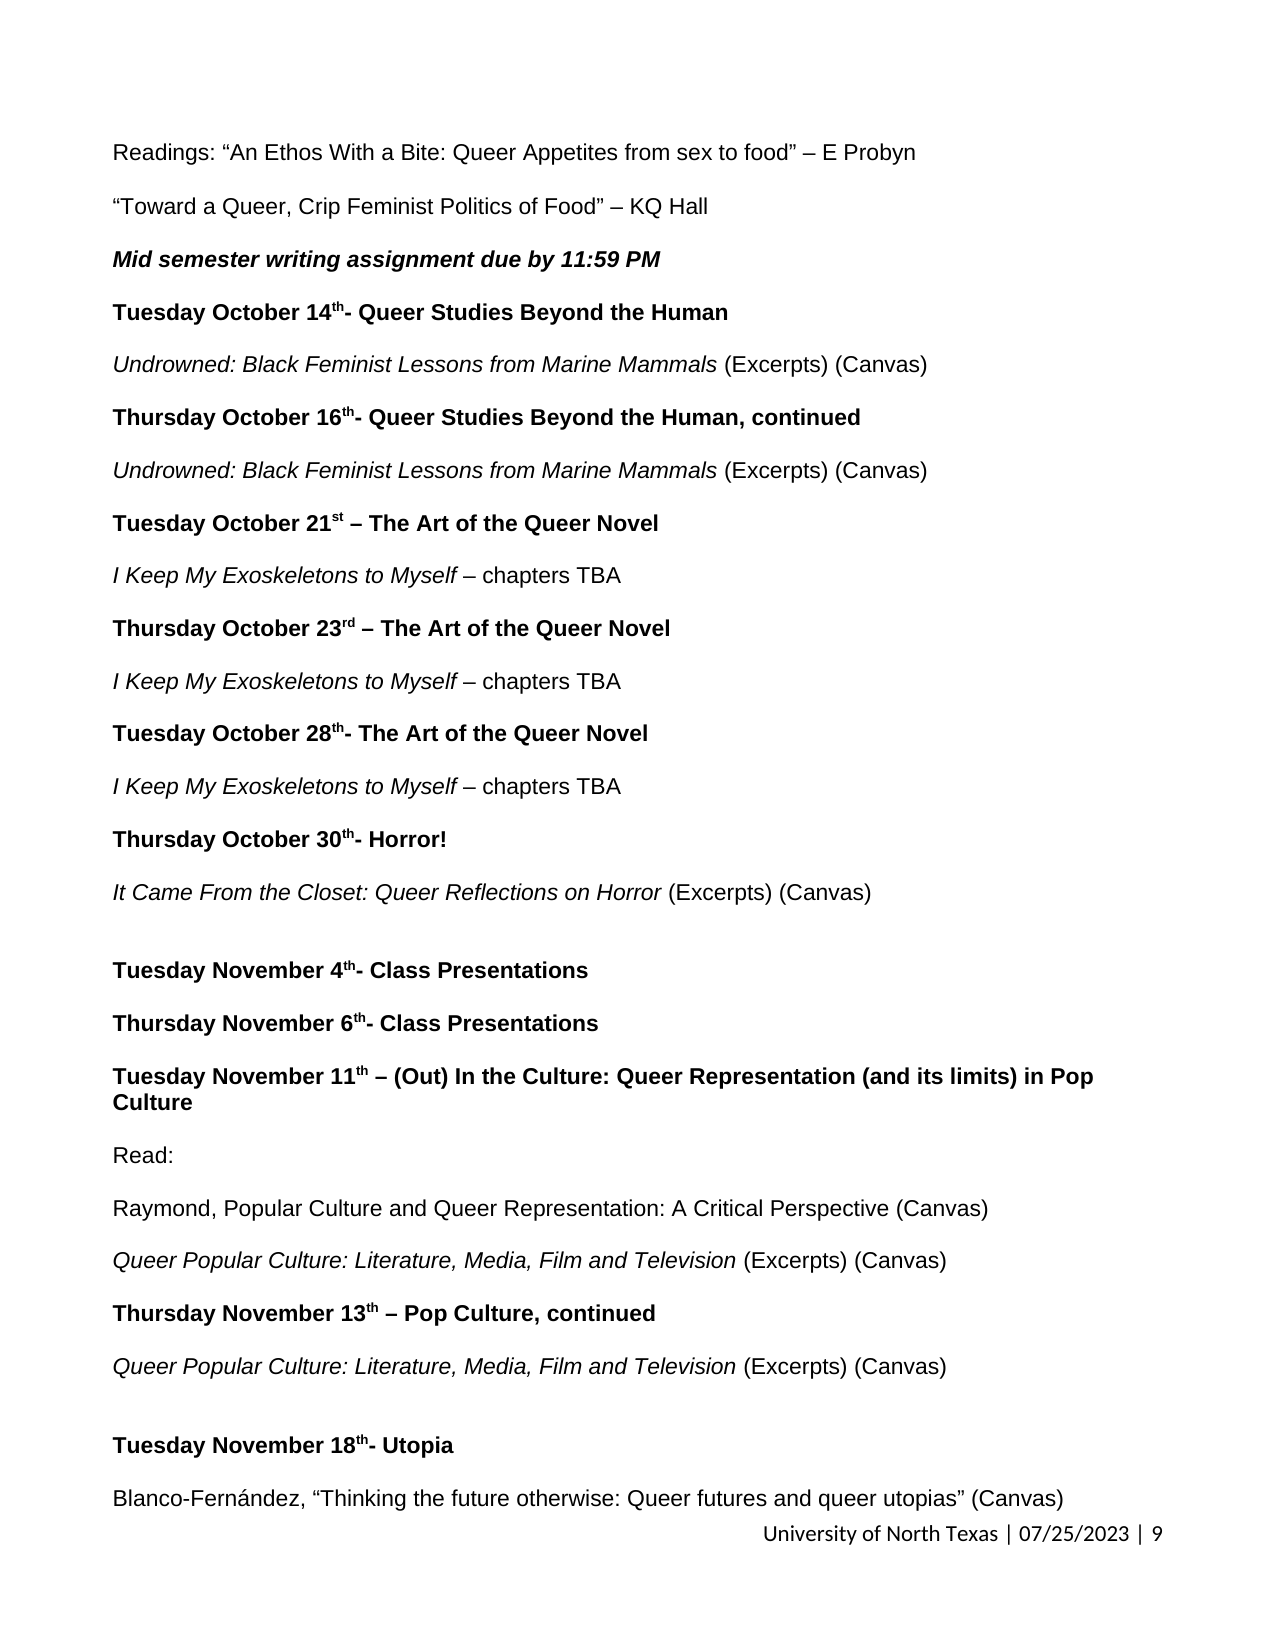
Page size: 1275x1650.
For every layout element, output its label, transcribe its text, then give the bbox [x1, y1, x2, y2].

text Thursday November 13th – Pop Culture, continued [112, 1300, 1162, 1326]
text Tuesday October 14th- Queer Studies Beyond the Human [112, 299, 1162, 325]
text I Keep My Exoskeletons to Myself – chapters TBA [112, 562, 1162, 588]
text Tuesday October 28th- The Art of the Queer Novel [112, 720, 1162, 747]
text Readings: “An Ethos With a Bite: Queer Appetites from sex to food” – E Probyn [112, 139, 1162, 165]
text Thursday October 30th- Horror! [112, 826, 1162, 852]
text I Keep My Exoskeletons to Myself – chapters TBA [112, 668, 1162, 694]
text Queer Popular Culture: Literature, Media, Film and Television (Excerpts) (Canvas) [112, 1353, 1162, 1379]
text Mid semester writing assignment due by 11:59 PM [112, 246, 1162, 272]
text Thursday November 6th- Class Presentations [112, 1010, 1162, 1037]
text Queer Popular Culture: Literature, Media, Film and Television (Excerpts) (Canvas) [112, 1247, 1162, 1274]
text Undrowned: Black Feminist Lessons from Marine Mammals (Excerpts) (Canvas) [112, 351, 1162, 378]
text Tuesday November 11th – (Out) In the Culture: Queer Representation (and its limits) in Pop Culture [112, 1063, 1162, 1116]
text Thursday October 16th- Queer Studies Beyond the Human, continued [112, 404, 1162, 430]
text I Keep My Exoskeletons to Myself – chapters TBA [112, 773, 1162, 799]
text Read: [112, 1142, 1162, 1168]
text Blanco-Fernández, “Thinking the future otherwise: Queer futures and queer utopias” (Canvas) [112, 1484, 1162, 1511]
text Tuesday November 4th- Class Presentations [112, 957, 1162, 984]
text Raymond, Popular Culture and Queer Representation: A Critical Perspective (Canvas) [112, 1195, 1162, 1221]
text “Toward a Queer, Crip Feminist Politics of Food” – KQ Hall [112, 193, 1162, 219]
text Tuesday November 18th- Utopia [112, 1432, 1162, 1458]
text Thursday October 23rd – The Art of the Queer Novel [112, 615, 1162, 641]
text It Came From the Closet: Queer Reflections on Horror (Excerpts) (Canvas) [112, 878, 1162, 905]
text Undrowned: Black Feminist Lessons from Marine Mammals (Excerpts) (Canvas) [112, 457, 1162, 483]
text Tuesday October 21st – The Art of the Queer Novel [112, 509, 1162, 536]
